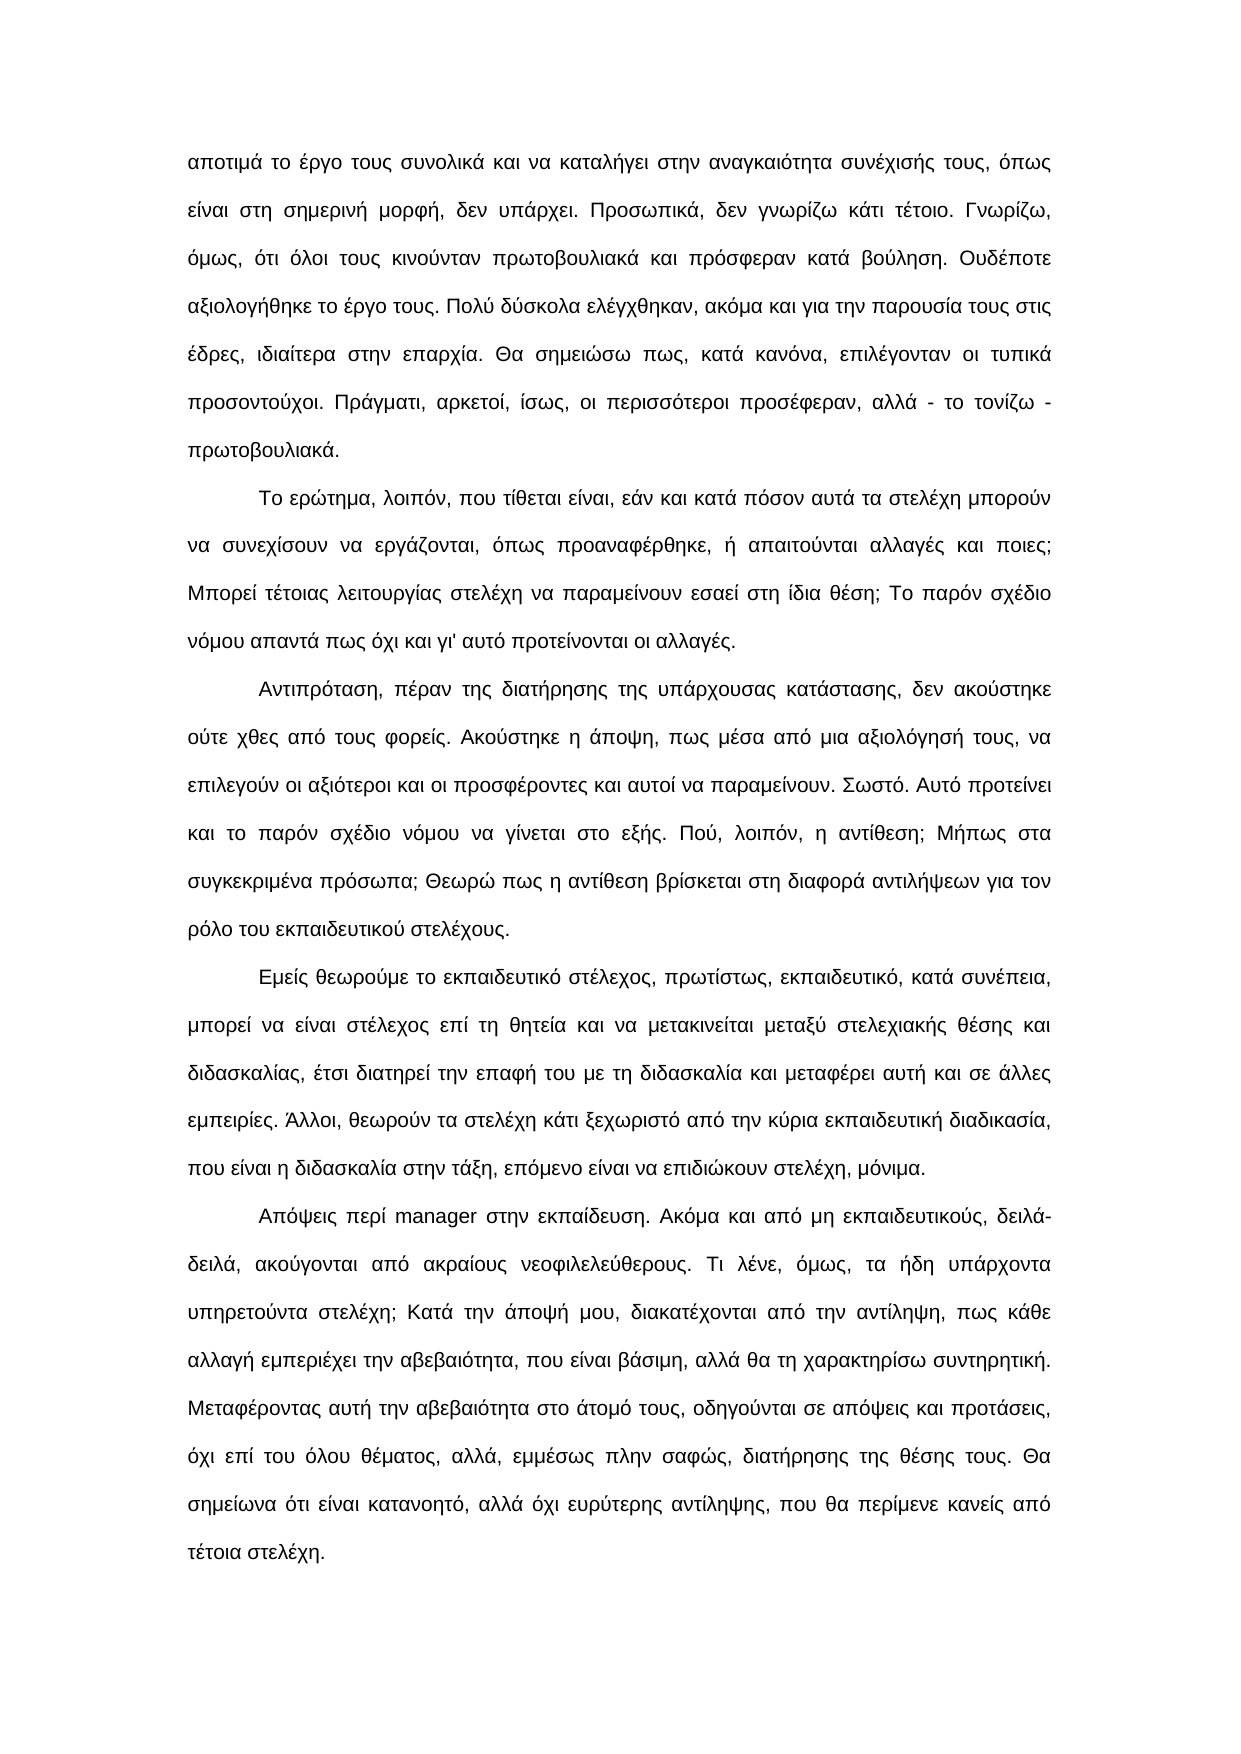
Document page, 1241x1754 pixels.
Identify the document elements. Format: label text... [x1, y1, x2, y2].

text Το ερώτημα, λοιπόν, που τίθεται είναι, εάν και κατά πόσον αυτά τα στελέχη μπορούν να συνεχίσουν να εργάζονται, όπως προαναφέρθηκε, ή απαιτούνται αλλαγές και ποιες; Μπορεί τέτοιας λειτουργίας στελέχη να παραμείνουν εσαεί στη ίδια θέση; Το παρόν σχέδιο νόμου απαντά πως όχι και γι' αυτό προτείνονται οι αλλαγές. [187, 485, 1053, 653]
text Εμείς θεωρούμε το εκπαιδευτικό στέλεχος, πρωτίστως, εκπαιδευτικό, κατά συνέπεια, μπορεί να είναι στέλεχος επί τη θητεία και να μετακινείται μεταξύ στελεχιακής θέσης και διδασκαλίας, έτσι διατηρεί την επαφή του με τη διδασκαλία και μεταφέρει αυτή και σε άλλες εμπειρίες. Άλλοι, θεωρούν τα στελέχη κάτι ξεχωριστό από την κύρια εκπαιδευτική διαδικασία, που είναι η διδασκαλία στην τάξη, επόμενο είναι να επιδιώκουν στελέχη, μόνιμα. [187, 964, 1053, 1180]
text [187, 150, 1053, 461]
text Απόψεις περί manager στην εκπαίδευση. Ακόμα και από μη εκπαιδευτικούς, δειλά-δειλά, ακούγονται από ακραίους νεοφιλελεύθερους. Τι λένε, όμως, τα ήδη υπάρχοντα υπηρετούντα στελέχη; Κατά την άποψή μου, διακατέχονται από την αντίληψη, πως κάθε αλλαγή εμπεριέχει την αβεβαιότητα, που είναι βάσιμη, αλλά θα τη χαρακτηρίσω συντηρητική. Μεταφέροντας αυτή την αβεβαιότητα στο άτομό τους, οδηγούνται σε απόψεις και προτάσεις, όχι επί του όλου θέματος, αλλά, εμμέσως πλην σαφώς, διατήρησης της θέσης τους. Θα σημείωνα ότι είναι κατανοητό, αλλά όχι ευρύτερης αντίληψης, που θα περίμενε κανείς από τέτοια στελέχη. [187, 1204, 1053, 1563]
text Αντιπρόταση, πέραν της διατήρησης της υπάρχουσας κατάστασης, δεν ακούστηκε ούτε χθες από τους φορείς. Ακούστηκε η άποψη, πως μέσα από μια αξιολόγησή τους, να επιλεγούν οι αξιότεροι και οι προσφέροντες και αυτοί να παραμείνουν. Σωστό. Αυτό προτείνει και το παρόν σχέδιο νόμου να γίνεται στο εξής. Πού, λοιπόν, η αντίθεση; Μήπως στα συγκεκριμένα πρόσωπα; Θεωρώ πως η αντίθεση βρίσκεται στη διαφορά αντιλήψεων για τον ρόλο του εκπαιδευτικού στελέχους. [187, 677, 1053, 941]
